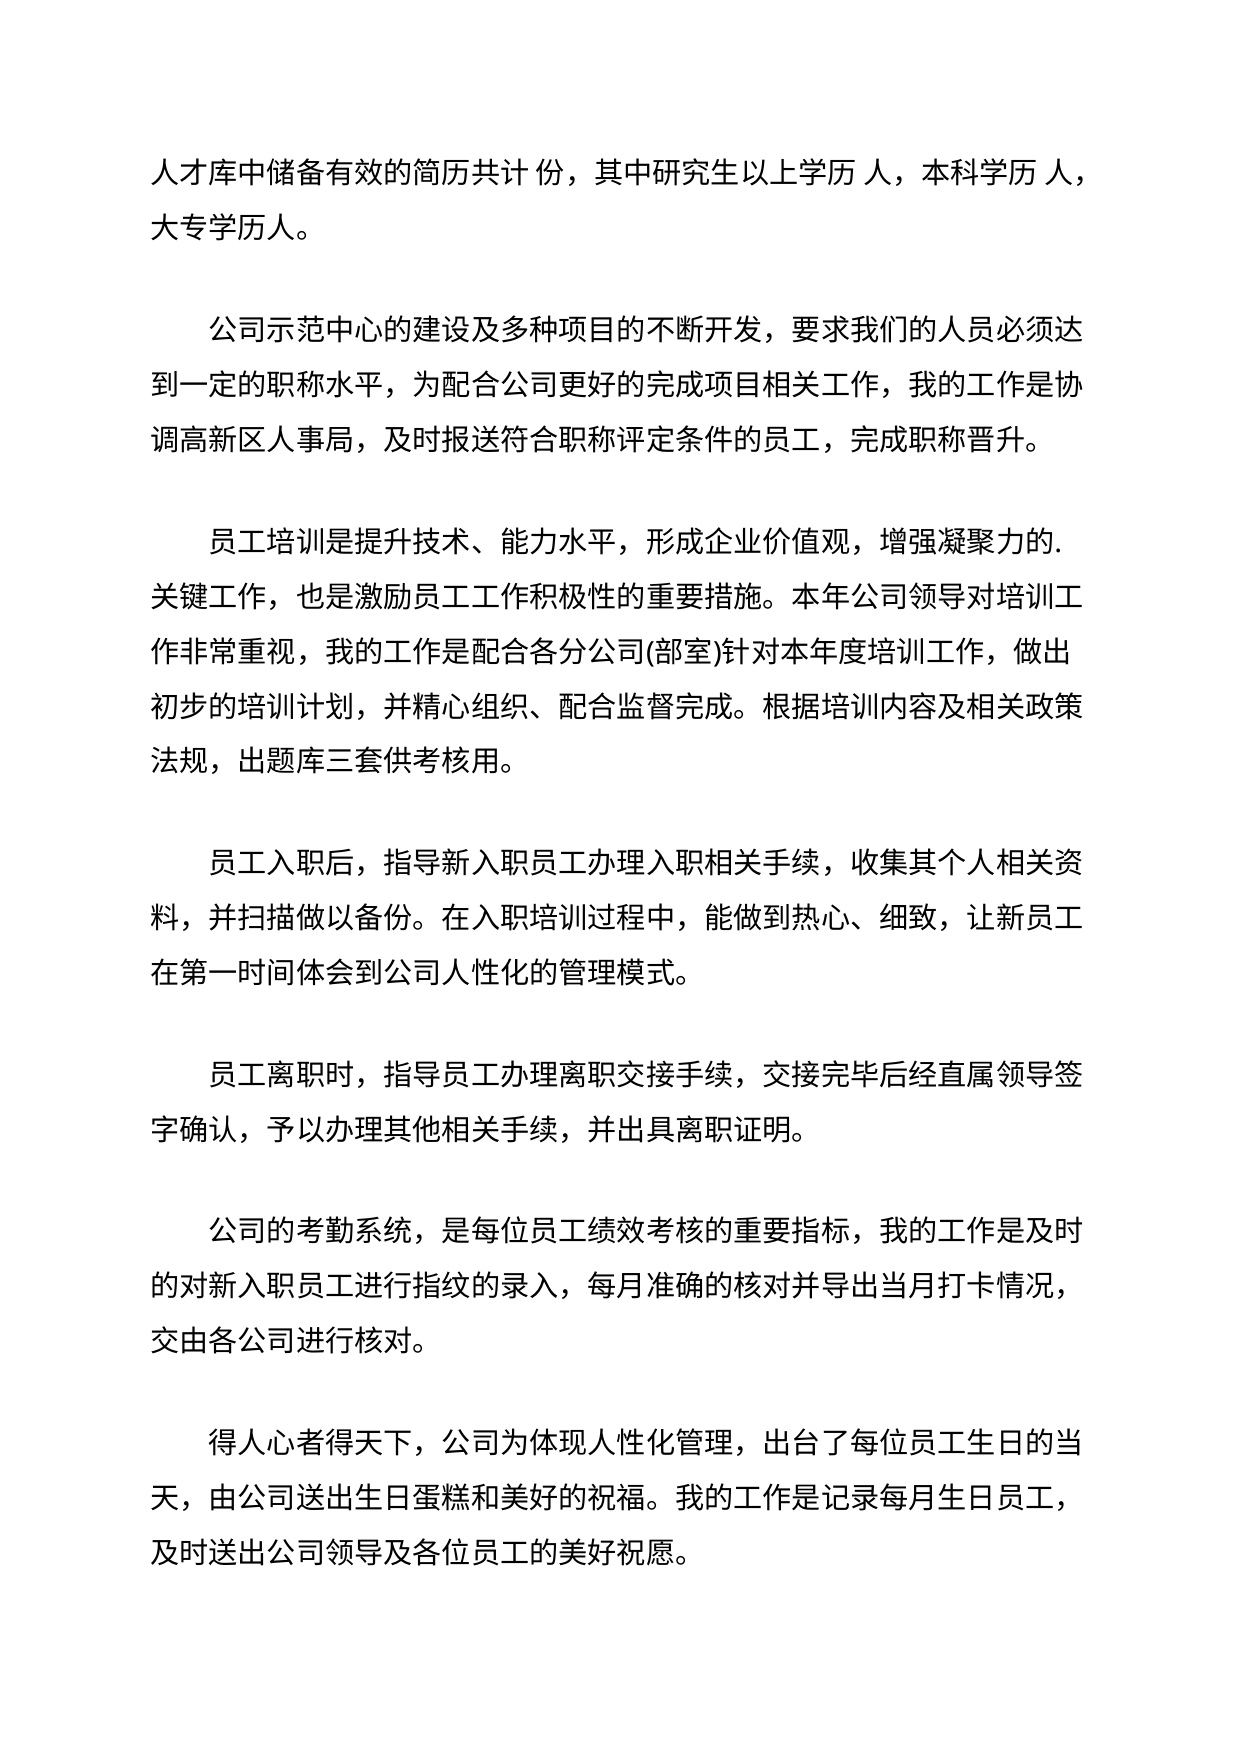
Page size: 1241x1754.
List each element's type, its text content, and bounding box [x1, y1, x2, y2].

text 得人心者得天下，公司为体现人性化管理，出台了每位员工生日的当天，由公司送出生日蛋糕和美好的祝福。我的工作是记录每月生日员工，及时送出公司领导及各位员工的美好祝愿。 [150, 1419, 1090, 1572]
text 公司示范中心的建设及多种项目的不断开发，要求我们的人员必须达到一定的职称水平，为配合公司更好的完成项目相关工作，我的工作是协调高新区人事局，及时报送符合职称评定条件的员工，完成职称晋升。 [150, 307, 1090, 459]
text 员工离职时，指导员工办理离职交接手续，交接完毕后经直属领导签字确认，予以办理其他相关手续，并出具离职证明。 [150, 1051, 1090, 1148]
text 员工培训是提升技术、能力水平，形成企业价值观，增强凝聚力的.关键工作，也是激励员工工作积极性的重要措施。本年公司领导对培训工作非常重视，我的工作是配合各分公司(部室)针对本年度培训工作，做出初步的培训计划，并精心组织、配合监督完成。根据培训内容及相关政策法规，出题库三套供考核用。 [150, 518, 1090, 780]
text 员工入职后，指导新入职员工办理入职相关手续，收集其个人相关资料，并扫描做以备份。在入职培训过程中，能做到热心、细致，让新员工在第一时间体会到公司人性化的管理模式。 [150, 840, 1090, 992]
text 公司的考勤系统，是每位员工绩效考核的重要指标，我的工作是及时的对新入职员工进行指纹的录入，每月准确的核对并导出当月打卡情况，交由各公司进行核对。 [150, 1208, 1090, 1360]
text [150, 150, 1090, 247]
